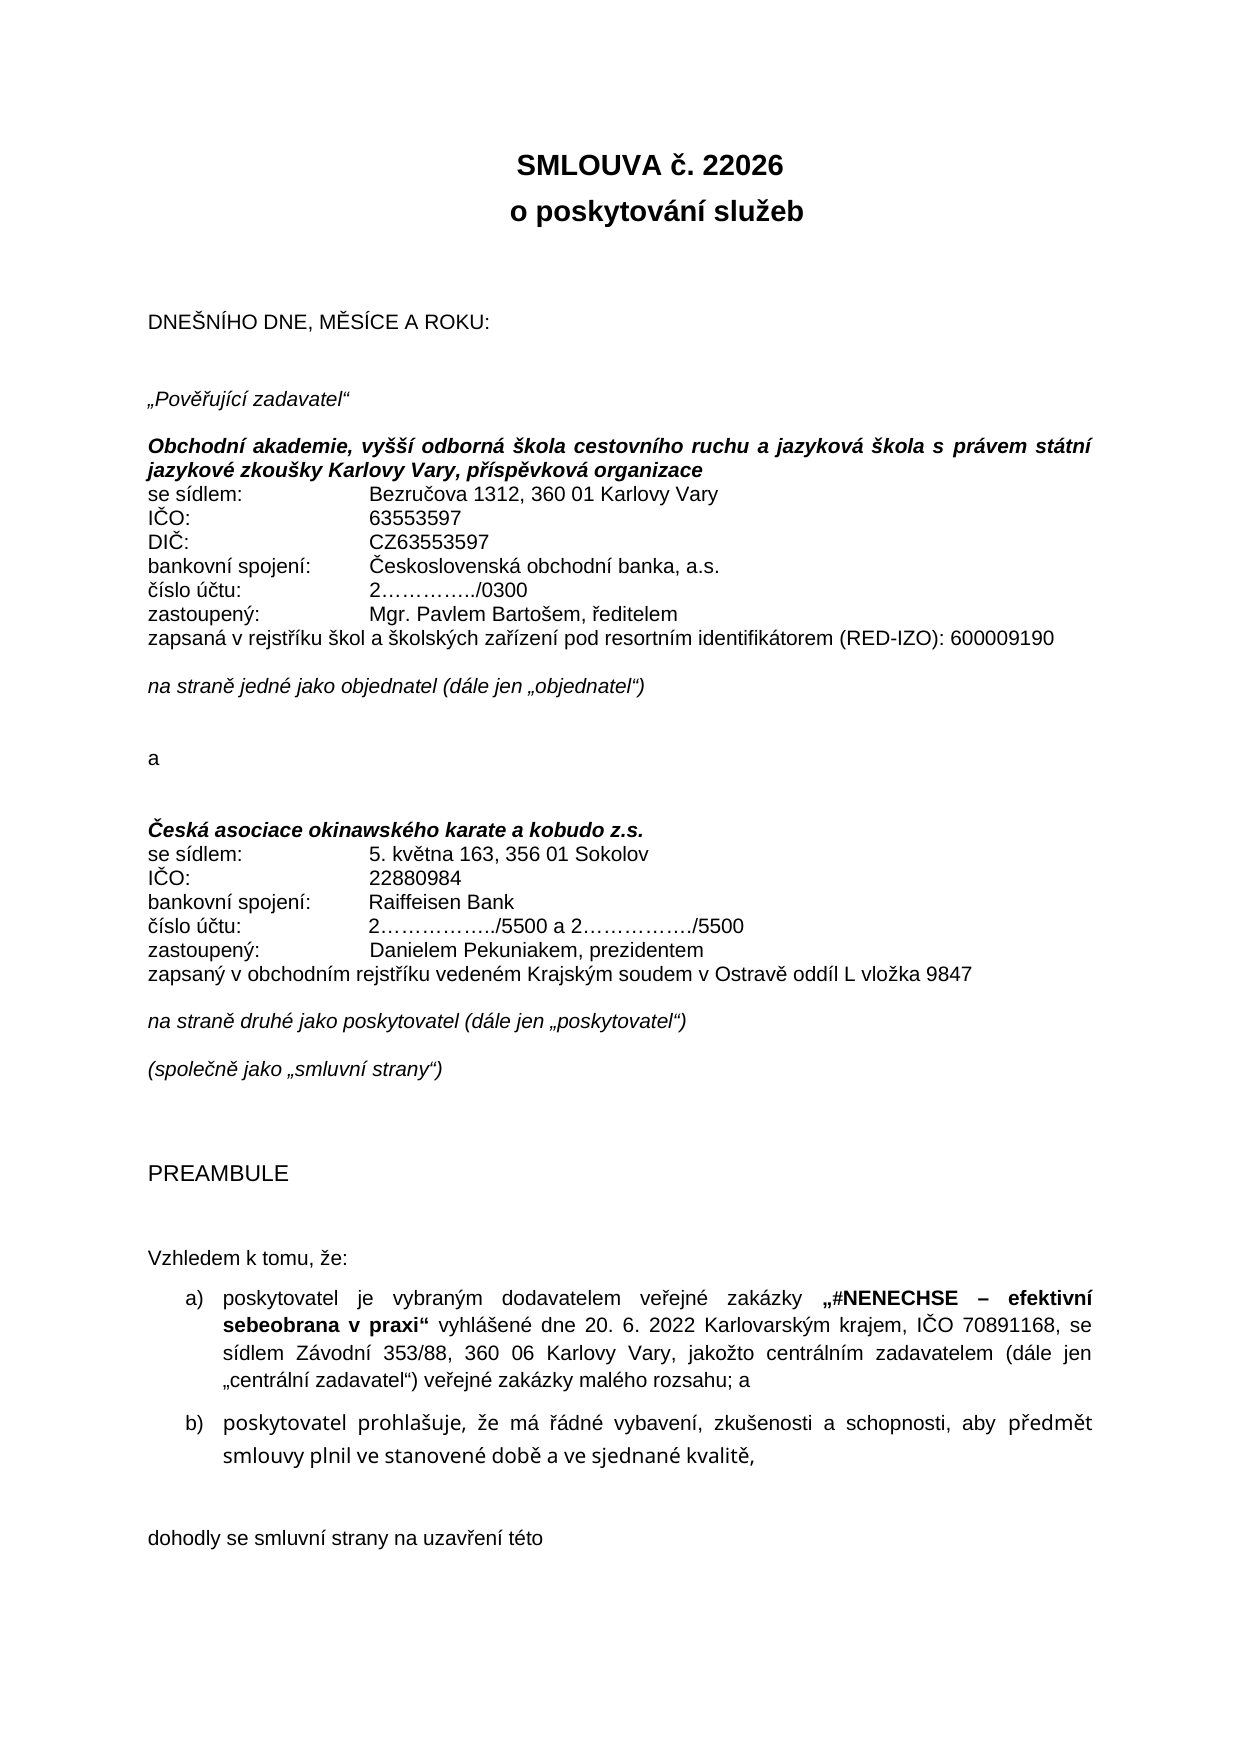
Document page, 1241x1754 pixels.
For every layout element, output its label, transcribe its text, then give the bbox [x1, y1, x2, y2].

text dohodly se smluvní strany na uzavření této [148, 1526, 1093, 1550]
text DIČ: CZ63553597 [148, 530, 1093, 554]
text (společně jako „smluvní strany“) [148, 1057, 1093, 1081]
text o poskytování služeb [148, 194, 1093, 227]
text číslo účtu: 2…………../0300 [148, 578, 1093, 602]
list poskytovatel prohlašuje, že má řádné vybavení, zkušenosti a schopnosti, aby předmět smlouvy plnil ve stanovené době a ve sjednané kvalitě, [185, 1408, 1093, 1469]
text číslo účtu: 2……………../5500 a 2……………./5500 [148, 913, 1093, 937]
text DNEŠNÍHO DNE, MĚSÍCE A ROKU: [148, 310, 1093, 334]
text a [148, 746, 1093, 770]
text se sídlem: 5. května 163, 356 01 Sokolov [148, 842, 1093, 866]
text bankovní spojení: Raiffeisen Bank [148, 889, 1093, 913]
text zastoupený: Danielem Pekuniakem, prezidentem [148, 937, 1093, 961]
text bankovní spojení: Československá obchodní banka, a.s. [148, 554, 1093, 578]
text zapsaná v rejstříku škol a školských zařízení pod resortním identifikátorem (RED-IZO): 600009190 [148, 626, 1093, 650]
text SMLOUVA č. 22026 [443, 148, 1093, 181]
text na straně druhé jako poskytovatel (dále jen „poskytovatel“) [148, 1009, 1093, 1033]
text Česká asociace okinawského karate a kobudo z.s. [148, 818, 1093, 842]
text Vzhledem k tomu, že: [148, 1246, 1093, 1269]
list poskytovatel je vybraným dodavatelem veřejné zakázky „#NENECHSE – efektivní sebeobrana v praxi“ vyhlášené dne 20. 6. 2022 Karlovarským krajem, IČO 70891168, se sídlem Závodní 353/88, 360 06 Karlovy Vary, jakožto centrálním zadavatelem (dále jen „centrální zadavatel“) veřejné zakázky malého rozsahu; a [185, 1286, 1093, 1392]
text „Pověřující zadavatel“ [148, 386, 1093, 410]
text IČO: 63553597 [148, 506, 1093, 530]
text zastoupený: Mgr. Pavlem Bartošem, ředitelem [148, 602, 1093, 626]
text zapsaný v obchodním rejstříku vedeném Krajským soudem v Ostravě oddíl L vložka 9847 [148, 961, 1093, 985]
subtitle Obchodní akademie, vyšší odborná škola cestovního ruchu a jazyková škola s právem státní jazykové zkoušky Karlovy Vary, příspěvková organizace [148, 434, 1093, 482]
text IČO: 22880984 [148, 866, 1093, 889]
text se sídlem: Bezručova 1312, 360 01 Karlovy Vary [148, 482, 1093, 506]
text PREAMBULE [148, 1160, 1093, 1187]
text na straně jedné jako objednatel (dále jen „objednatel“) [148, 674, 1093, 698]
